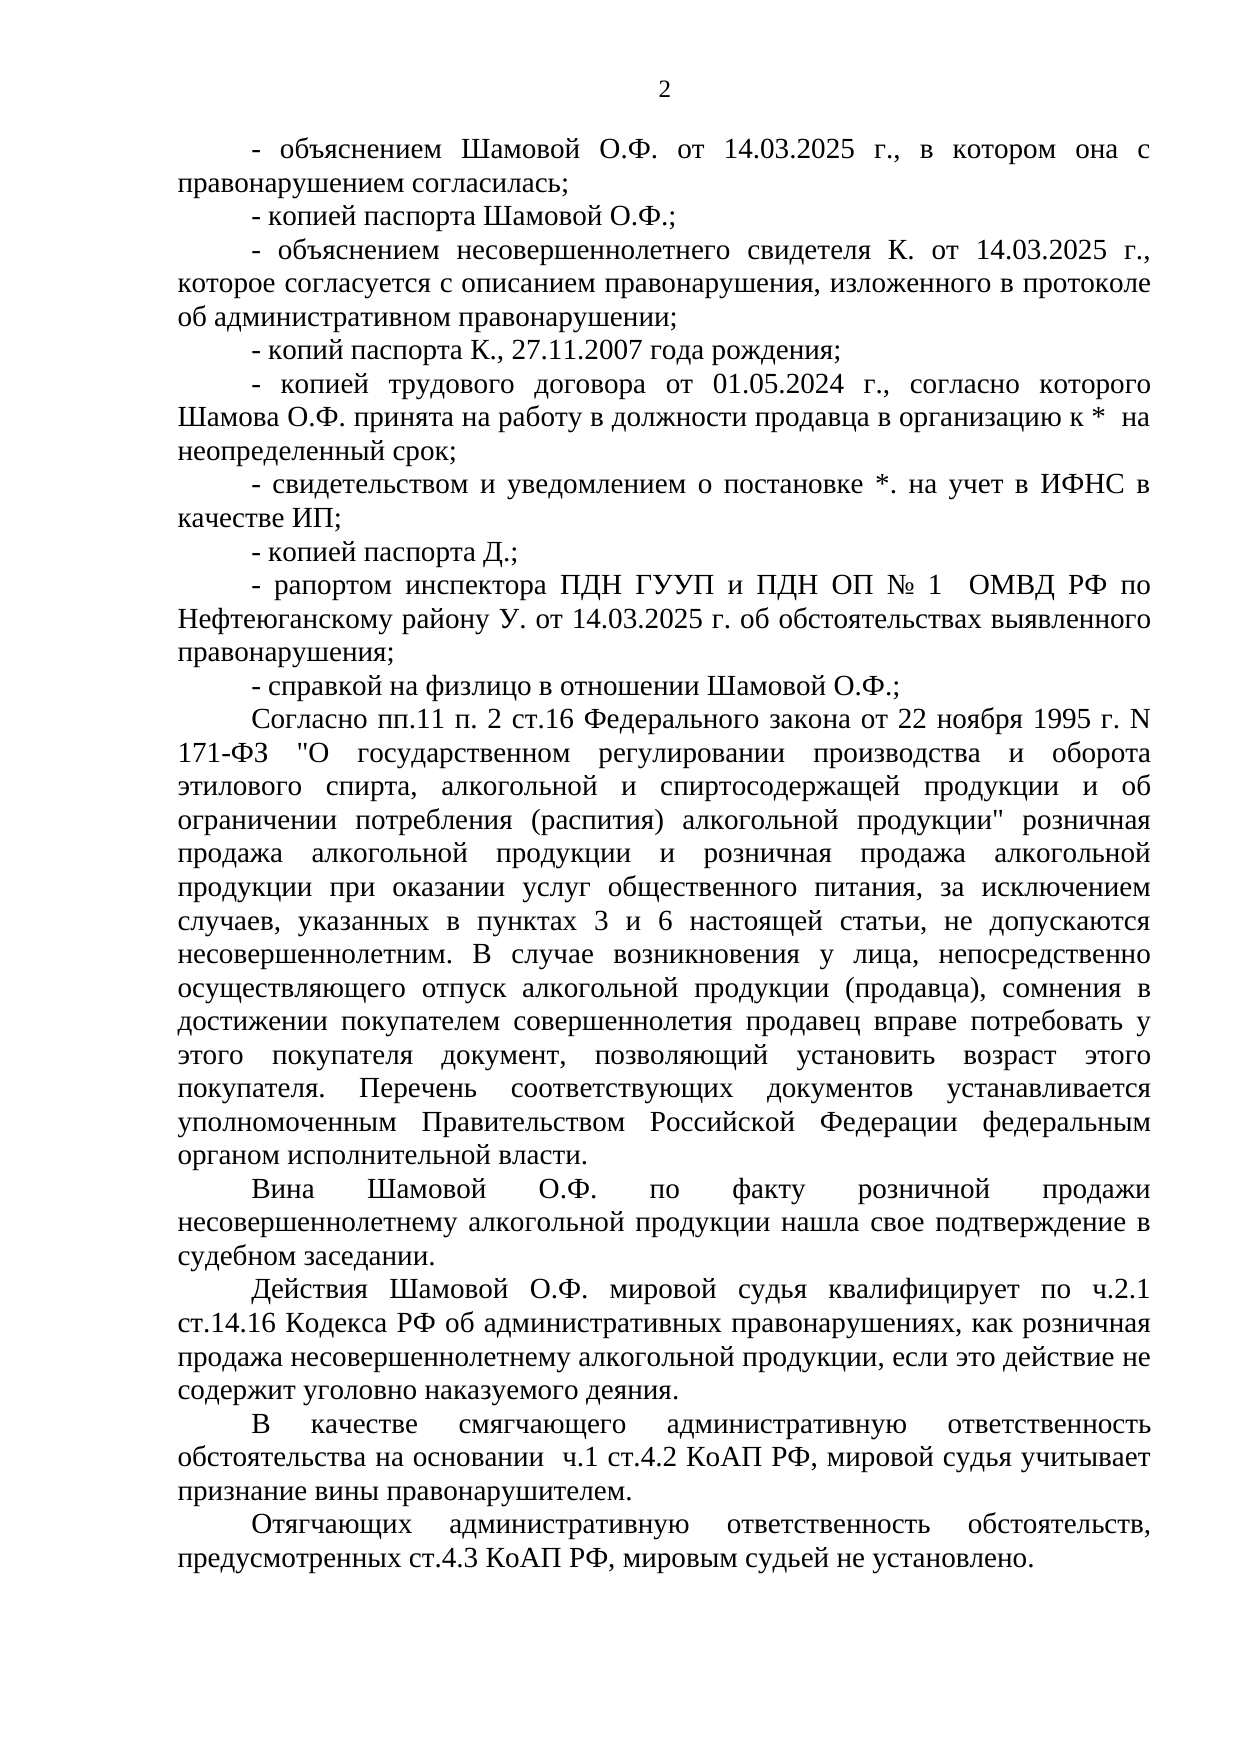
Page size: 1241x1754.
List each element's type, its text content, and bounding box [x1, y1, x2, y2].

text - объяснением Шамовой О.Ф. от 14.03.2025 г., в котором она с правонарушением согласилась; [177, 131, 1152, 198]
text Действия Шамовой О.Ф. мировой судья квалифицирует по ч.2.1 ст.14.16 Кодекса РФ об административных правонарушениях, как розничная продажа несовершеннолетнему алкогольной продукции, если это действие не содержит уголовно наказуемого деяния. [177, 1272, 1152, 1406]
text - копий паспорта К., 27.11.2007 года рождения; [177, 332, 1152, 366]
text Отягчающих административную ответственность обстоятельств, предусмотренных ст.4.3 КоАП РФ, мировым судьей не установлено. [177, 1506, 1152, 1573]
text - копией трудового договора от 01.05.2024 г., согласно которого Шамова О.Ф. принята на работу в должности продавца в организацию к * на неопределенный срок; [177, 366, 1152, 467]
text - объяснением несовершеннолетнего свидетеля К. от 14.03.2025 г., которое согласуется с описанием правонарушения, изложенного в протоколе об административном правонарушении; [177, 232, 1152, 332]
text - рапортом инспектора ПДН ГУУП и ПДН ОП № 1 ОМВД РФ по Нефтеюганскому району У. от 14.03.2025 г. об обстоятельствах выявленного правонарушения; [177, 567, 1152, 668]
text Согласно пп.11 п. 2 ст.16 Федерального закона от 22 ноября 1995 г. N 171-ФЗ "О государственном регулировании производства и оборота этилового спирта, алкогольной и спиртосодержащей продукции и об ограничении потребления (распития) алкогольной продукции" розничная продажа алкогольной продукции и розничная продажа алкогольной продукции при оказании услуг общественного питания, за исключением случаев, указанных в пунктах 3 и 6 настоящей статьи, не допускаются несовершеннолетним. В случае возникновения у лица, непосредственно осуществляющего отпуск алкогольной продукции (продавца), сомнения в достижении покупателем совершеннолетия продавец вправе потребовать у этого покупателя документ, позволяющий установить возраст этого покупателя. Перечень соответствующих документов устанавливается уполномоченным Правительством Российской Федерации федеральным органом исполнительной власти. [177, 701, 1152, 1171]
text В качестве смягчающего административную ответственность обстоятельства на основании ч.1 ст.4.2 КоАП РФ, мировой судья учитывает признание вины правонарушителем. [177, 1406, 1152, 1506]
text - справкой на физлицо в отношении Шамовой О.Ф.; [177, 668, 1152, 701]
text Вина Шамовой О.Ф. по факту розничной продажи несовершеннолетнему алкогольной продукции нашла свое подтверждение в судебном заседании. [177, 1171, 1152, 1272]
text - копией паспорта Д.; [177, 534, 1152, 567]
text - копией паспорта Шамовой О.Ф.; [177, 198, 1152, 232]
text - свидетельством и уведомлением о постановке *. на учет в ИФНС в качестве ИП; [177, 467, 1152, 534]
